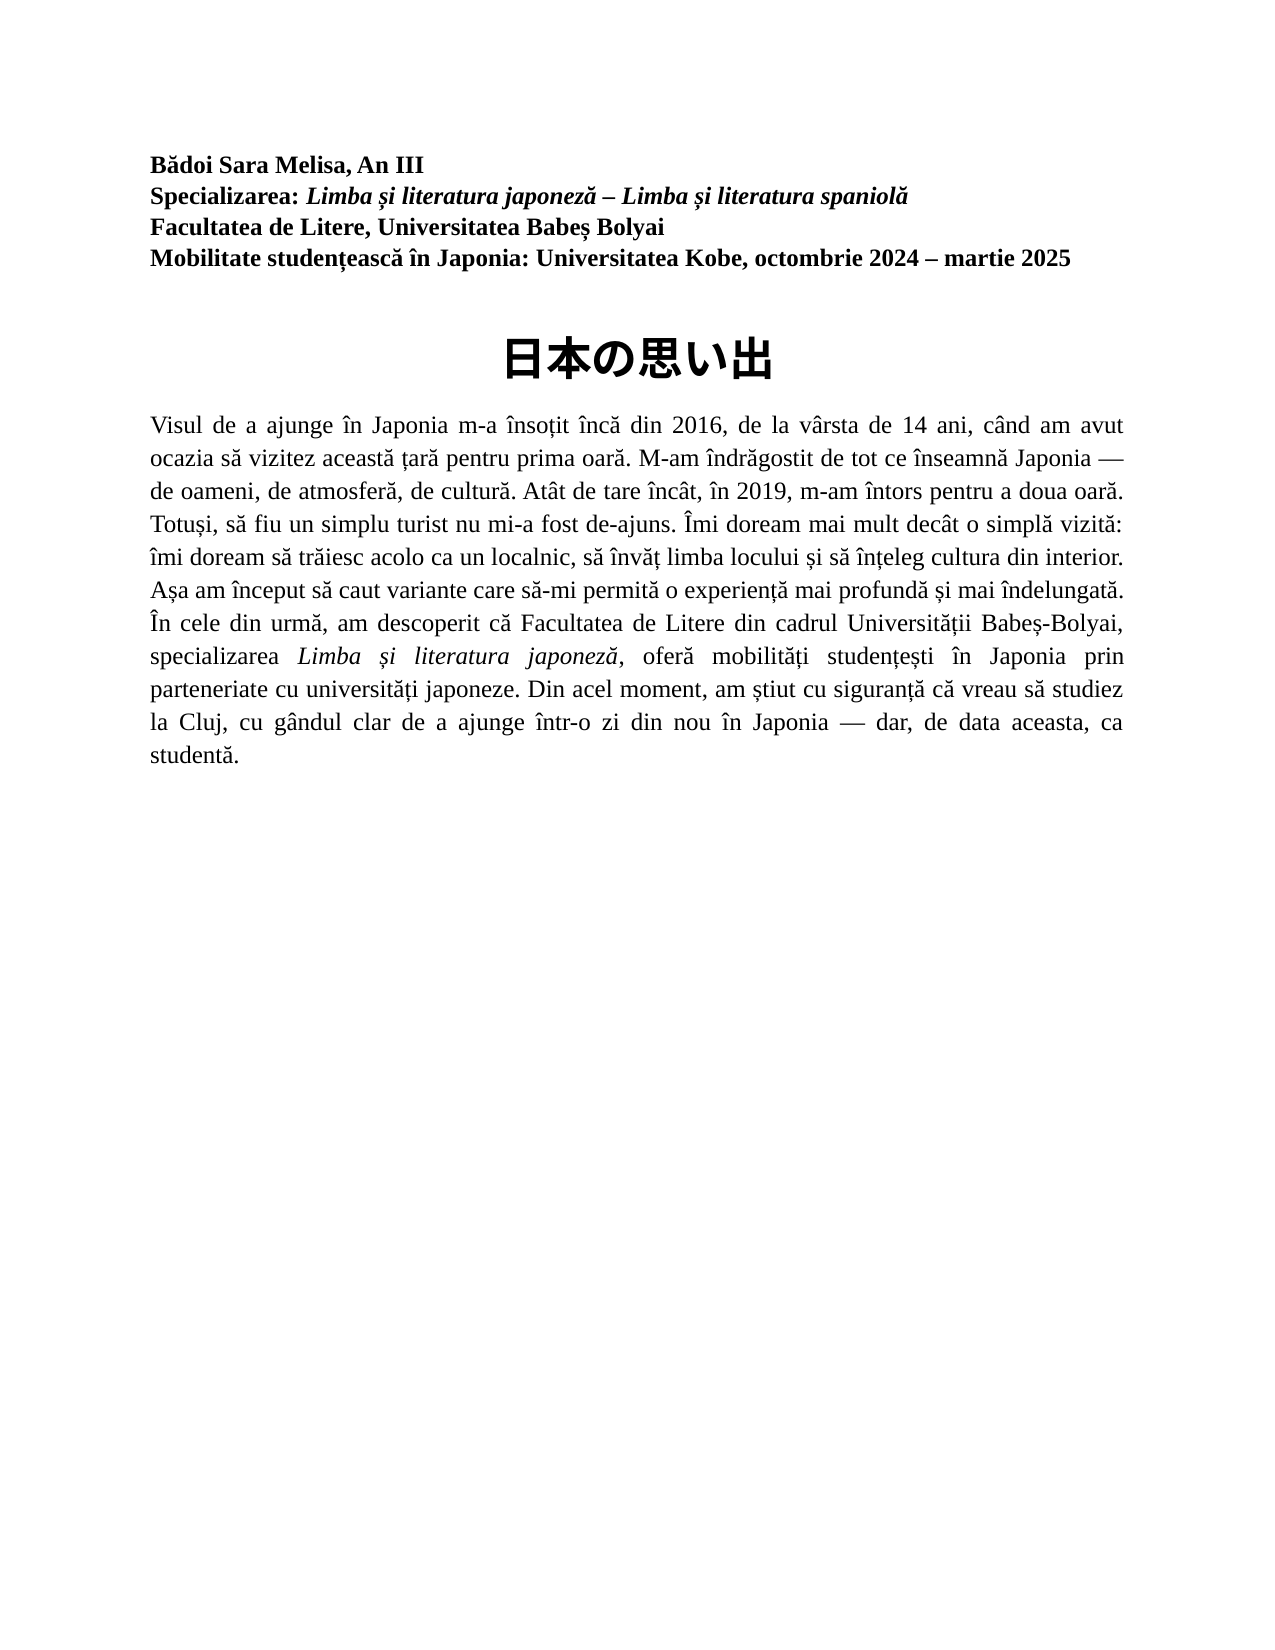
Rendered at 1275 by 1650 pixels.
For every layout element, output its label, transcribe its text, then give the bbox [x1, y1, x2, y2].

text Specializarea: Limba și literatura japoneză – Limba și literatura spaniolă [150, 181, 1125, 210]
text Mobilitate studențească în Japonia: Universitatea Kobe, octombrie 2024 – martie 2025 [150, 243, 1125, 272]
text Visul de a ajunge în Japonia m-a însoțit încă din 2016, de la vârsta de 14 ani, când am avut ocazia să vizitez această țară pentru prima oară. M-am îndrăgostit de tot ce înseamnă Japonia — de oameni, de atmosferă, de cultură. Atât de tare încât, în 2019, m-am întors pentru a doua oară. Totuși, să fiu un simplu turist nu mi-a fost de-ajuns. Îmi doream mai mult decât o simplă vizită: îmi doream să trăiesc acolo ca un localnic, să învăț limba locului și să înțeleg cultura din interior. Așa am început să caut variante care să-mi permită o experiență mai profundă și mai îndelungată. În cele din urmă, am descoperit că Facultatea de Litere din cadrul Universității Babeș-Bolyai, specializarea Limba și literatura japoneză, oferă mobilități studențești în Japonia prin parteneriate cu universități japoneze. Din acel moment, am știut cu siguranță că vreau să studiez la Cluj, cu gândul clar de a ajunge într-o zi din nou în Japonia — dar, de data aceasta, ca studentă. [150, 410, 1125, 769]
text Facultatea de Litere, Universitatea Babeș Bolyai [150, 212, 1125, 241]
text 日本の思い出 [150, 322, 1125, 388]
text Bădoi Sara Melisa, An III [150, 150, 1125, 179]
